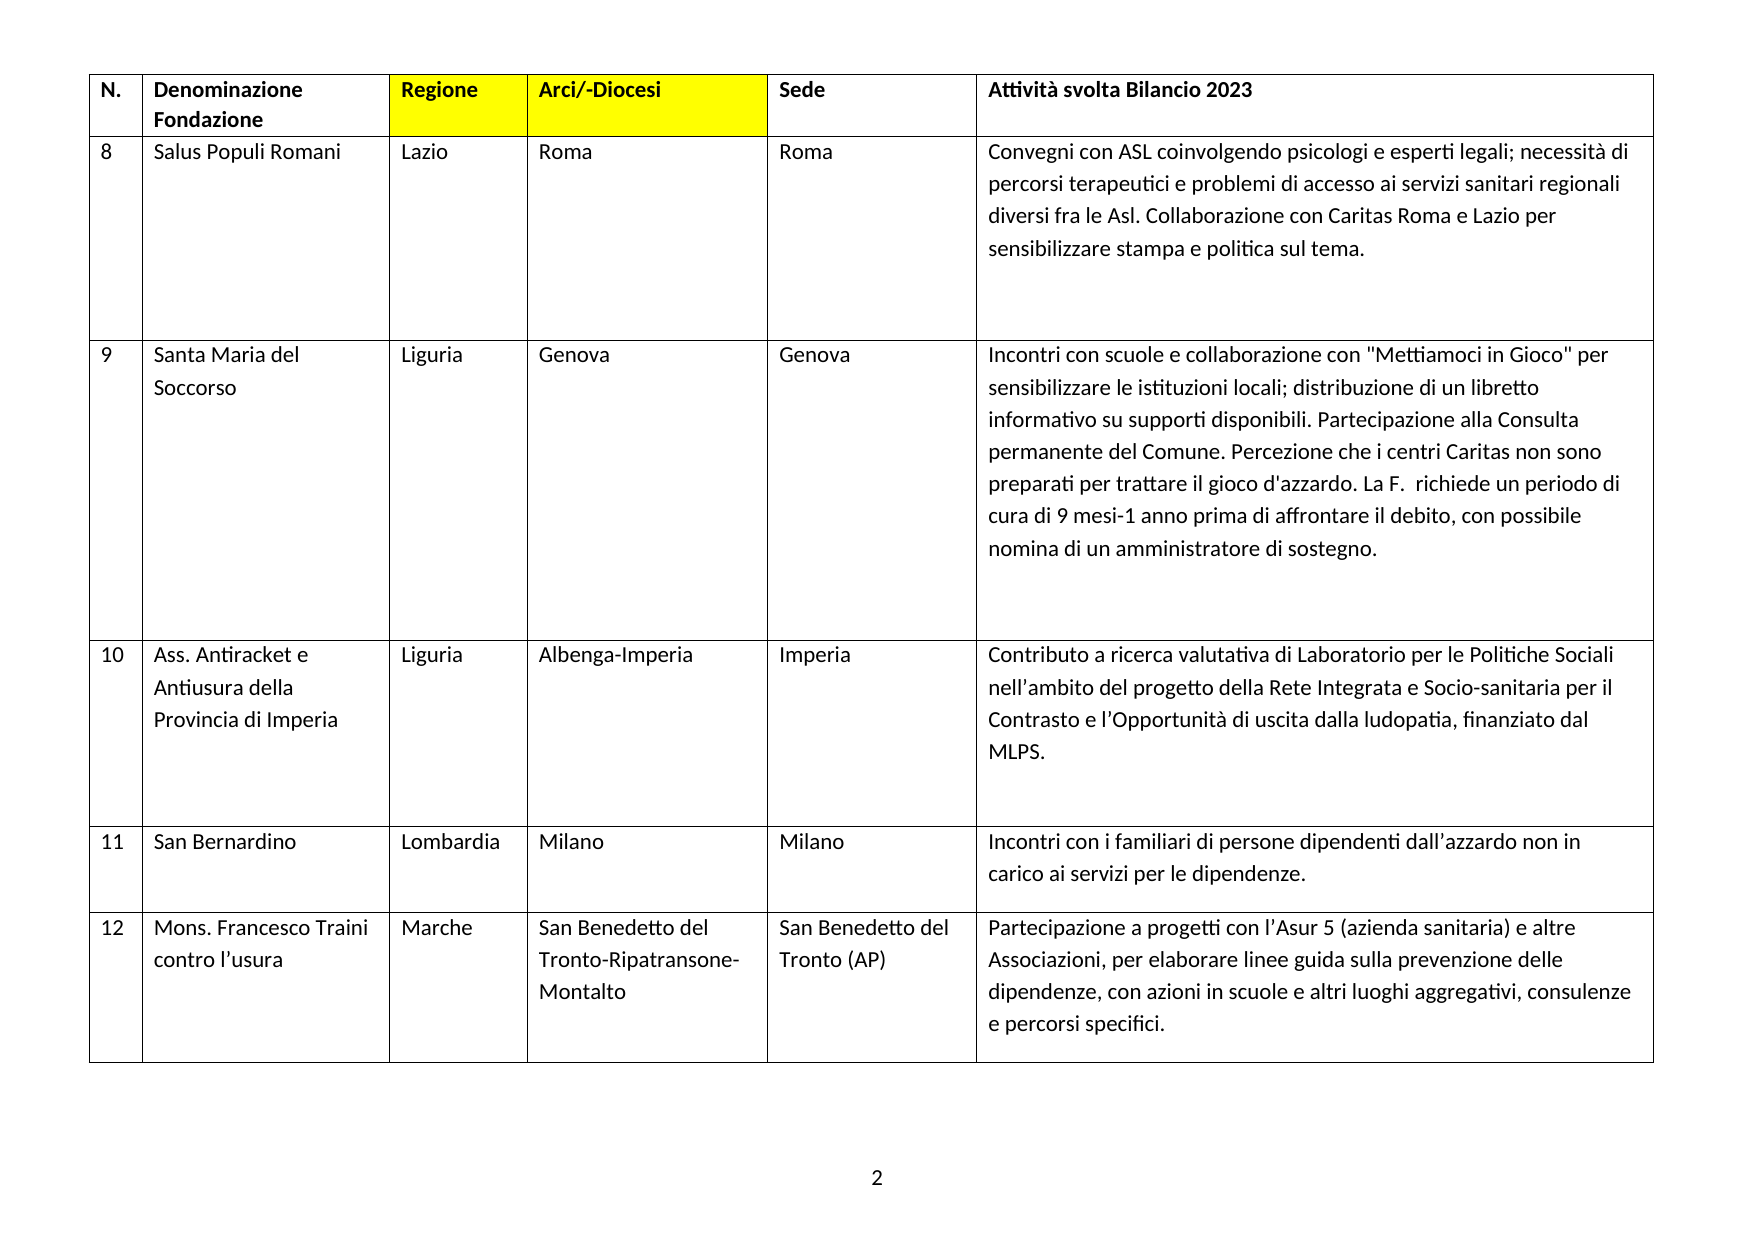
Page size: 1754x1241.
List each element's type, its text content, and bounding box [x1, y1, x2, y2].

table_cell Imperia [768, 641, 976, 826]
table_cell Mons. Francesco Traini contro l’usura [143, 913, 389, 1062]
table_header Regione [390, 75, 527, 136]
table_cell San Bernardino [143, 827, 389, 912]
table_cell Milano [768, 827, 976, 912]
table_cell Albenga-Imperia [528, 641, 767, 826]
table_header Attività svolta Bilancio 2023 [977, 75, 1653, 136]
table_cell 10 [90, 641, 142, 826]
table_cell Ass. Antiracket e Antiusura della Provincia di Imperia [143, 641, 389, 826]
table_cell Roma [768, 137, 976, 339]
table_cell Roma [528, 137, 767, 339]
table_cell Incontri con scuole e collaborazione con "Mettiamoci in Gioco" per sensibilizzare le istituzioni locali; distribuzione di un libretto informativo su supporti disponibili. Partecipazione alla Consulta permanente del Comune. Percezione che i centri Caritas non sono preparati per trattare il gioco d'azzardo. La F. richiede un periodo di cura di 9 mesi-1 anno prima di affrontare il debito, con possibile nomina di un amministratore di sostegno. [977, 341, 1653, 639]
table_cell 12 [90, 913, 142, 1062]
table_cell Contributo a ricerca valutativa di Laboratorio per le Politiche Sociali nell’ambito del progetto della Rete Integrata e Socio-sanitaria per il Contrasto e l’Opportunità di uscita dalla ludopatia, finanziato dal MLPS. [977, 641, 1653, 826]
table_header N. [90, 75, 142, 136]
table_cell 11 [90, 827, 142, 912]
table_cell Genova [528, 341, 767, 639]
table_cell San Benedetto del Tronto (AP) [768, 913, 976, 1062]
table_header Sede [768, 75, 976, 136]
table_cell Lombardia [390, 827, 527, 912]
table_cell Convegni con ASL coinvolgendo psicologi e esperti legali; necessità di percorsi terapeutici e problemi di accesso ai servizi sanitari regionali diversi fra le Asl. Collaborazione con Caritas Roma e Lazio per sensibilizzare stampa e politica sul tema. [977, 137, 1653, 339]
table_cell Partecipazione a progetti con l’Asur 5 (azienda sanitaria) e altre Associazioni, per elaborare linee guida sulla prevenzione delle dipendenze, con azioni in scuole e altri luoghi aggregativi, consulenze e percorsi specifici. [977, 913, 1653, 1062]
table_cell Salus Populi Romani [143, 137, 389, 339]
table_cell Liguria [390, 641, 527, 826]
table_cell Lazio [390, 137, 527, 339]
table_header Arci/-Diocesi [528, 75, 767, 136]
table_cell Santa Maria del Soccorso [143, 341, 389, 639]
table_cell Incontri con i familiari di persone dipendenti dall’azzardo non in carico ai servizi per le dipendenze. [977, 827, 1653, 912]
table_cell Milano [528, 827, 767, 912]
table_cell Genova [768, 341, 976, 639]
table_header Denominazione Fondazione [143, 75, 389, 136]
table_cell Marche [390, 913, 527, 1062]
table_cell Liguria [390, 341, 527, 639]
table_cell 8 [90, 137, 142, 339]
table_cell San Benedetto del Tronto-Ripatransone-Montalto [528, 913, 767, 1062]
table_cell 9 [90, 341, 142, 639]
